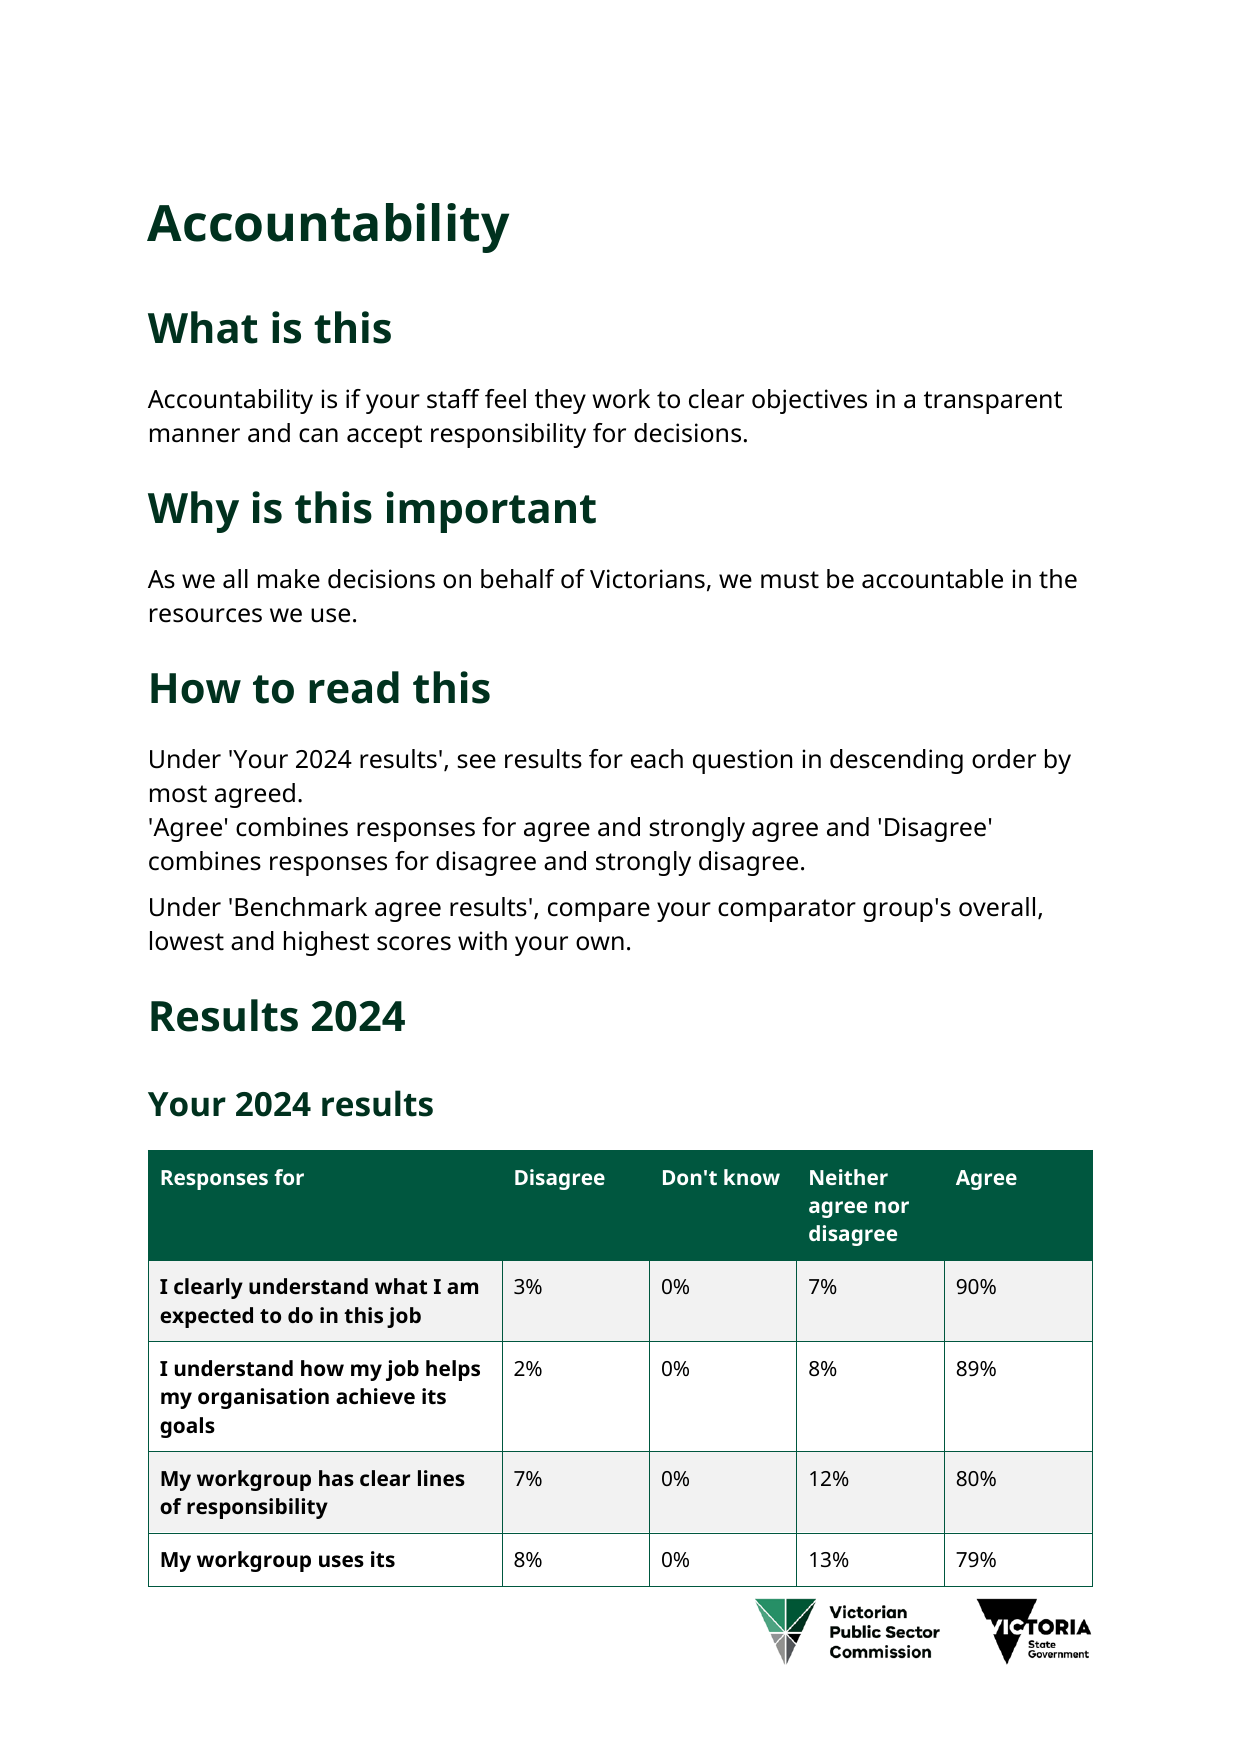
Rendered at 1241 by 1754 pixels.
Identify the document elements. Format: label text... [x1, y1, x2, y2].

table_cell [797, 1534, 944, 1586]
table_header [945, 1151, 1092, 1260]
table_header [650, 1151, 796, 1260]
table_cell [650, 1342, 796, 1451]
subtitle Your 2024 results [148, 1080, 1092, 1126]
subtitle Accountability [148, 188, 1092, 256]
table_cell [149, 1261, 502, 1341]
subtitle Why is this important [148, 479, 1092, 535]
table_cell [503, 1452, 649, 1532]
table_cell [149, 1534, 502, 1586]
subtitle What is this [148, 299, 1092, 355]
text Under 'Your 2024 results', see results for each question in descending order by most agreed. 'Agree' combines responses for agree and strongly agree and 'Disagree' combines responses for disagree and strongly disagree. [148, 741, 1092, 878]
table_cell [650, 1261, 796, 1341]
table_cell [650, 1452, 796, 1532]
subtitle How to read this [148, 659, 1092, 715]
picture [754, 1598, 1093, 1666]
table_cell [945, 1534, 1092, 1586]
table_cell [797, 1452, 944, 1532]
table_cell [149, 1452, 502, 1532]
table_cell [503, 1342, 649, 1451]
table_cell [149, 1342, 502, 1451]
text Under 'Benchmark agree results', compare your comparator group's overall, lowest and highest scores with your own. [148, 890, 1092, 958]
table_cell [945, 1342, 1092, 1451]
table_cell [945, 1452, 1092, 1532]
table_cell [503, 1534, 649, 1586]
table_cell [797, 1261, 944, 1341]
text As we all make decisions on behalf of Victorians, we must be accountable in the resources we use. [148, 561, 1092, 629]
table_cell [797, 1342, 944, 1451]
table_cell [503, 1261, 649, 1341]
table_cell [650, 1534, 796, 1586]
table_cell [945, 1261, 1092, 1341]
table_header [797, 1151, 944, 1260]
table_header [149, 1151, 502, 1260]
subtitle Results 2024 [148, 987, 1092, 1044]
text Accountability is if your staff feel they work to clear objectives in a transparent manner and can accept responsibility for decisions. [148, 381, 1092, 449]
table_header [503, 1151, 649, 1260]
